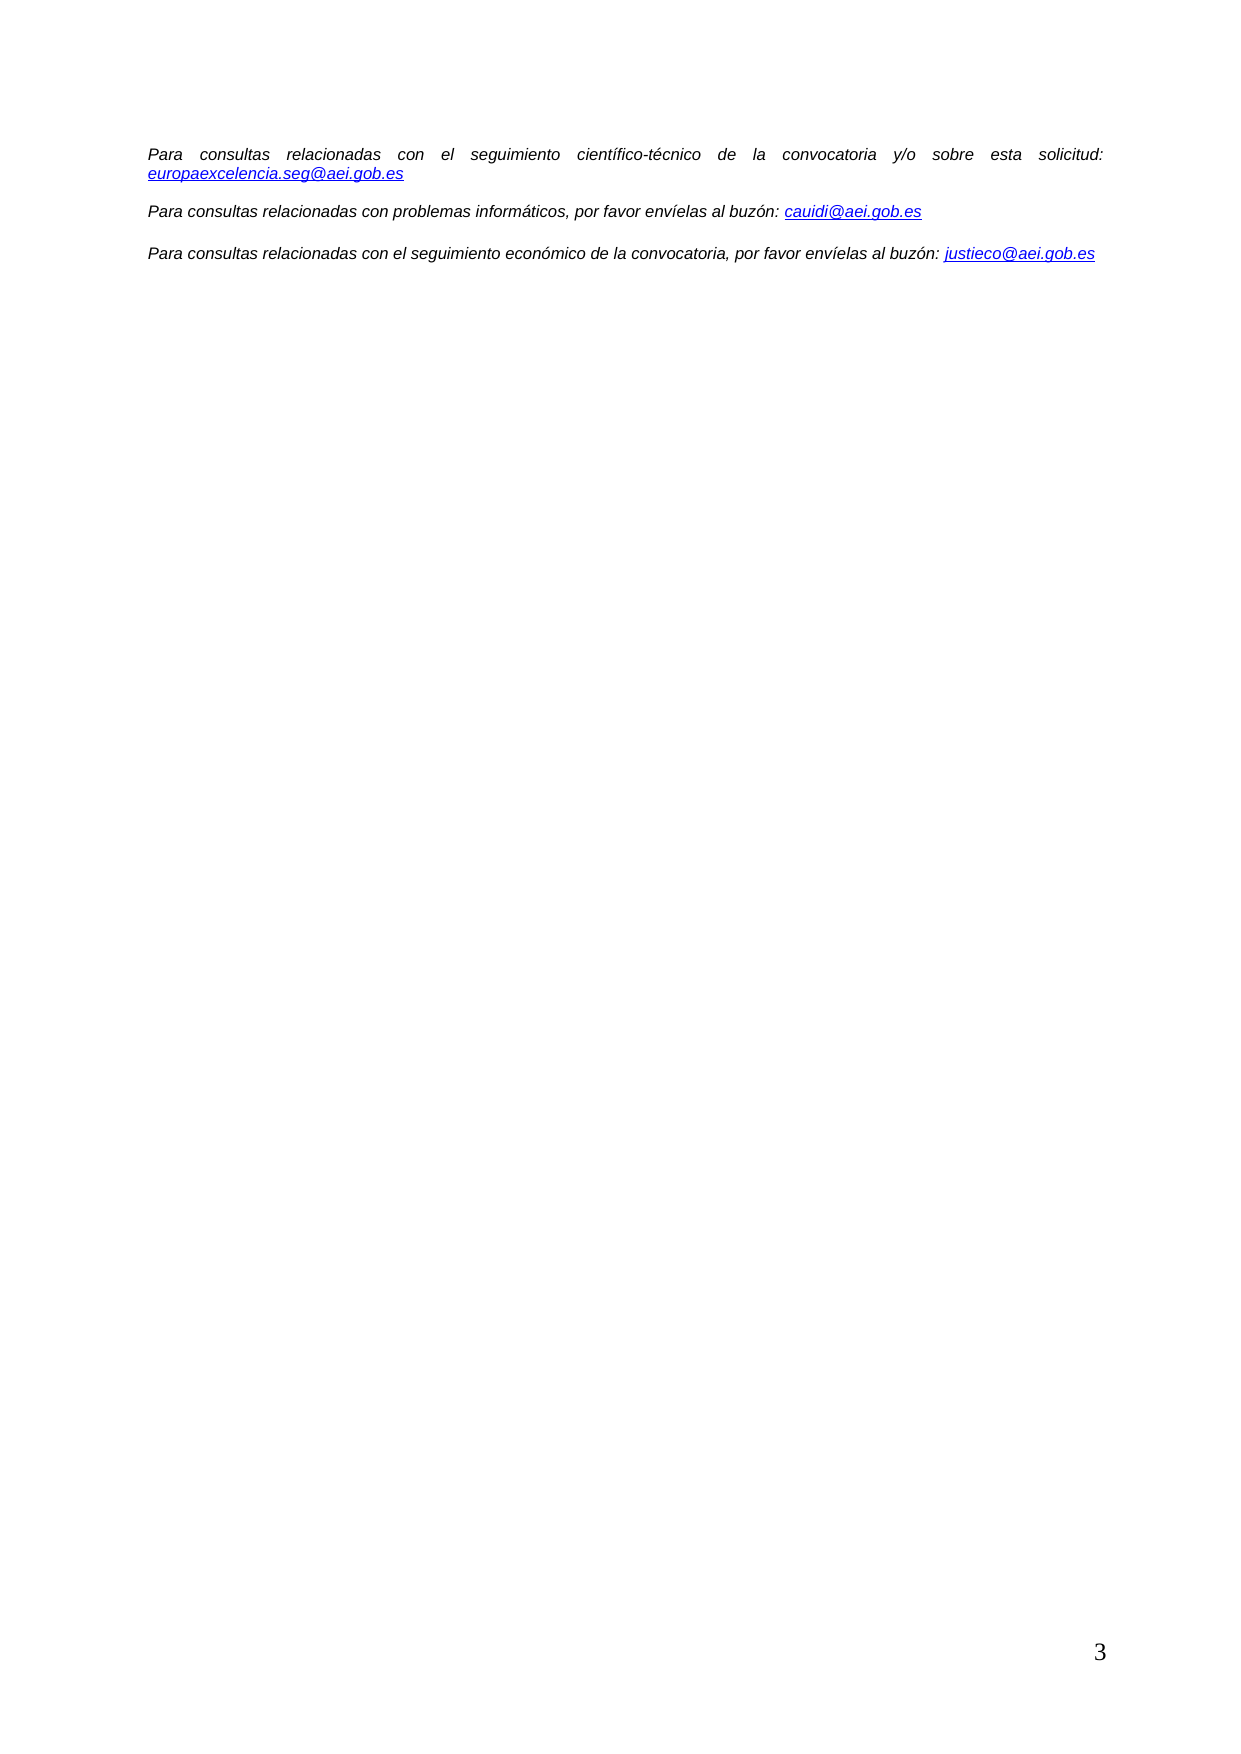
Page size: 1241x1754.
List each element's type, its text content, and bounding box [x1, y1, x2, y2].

text Para consultas relacionadas con problemas informáticos, por favor envíelas al buzón: cauidi@aei.gob.es [148, 202, 1106, 221]
text Para consultas relacionadas con el seguimiento científico-técnico de la convocatoria y/o sobre esta solicitud: europaexcelencia.seg@aei.gob.es [148, 144, 1106, 183]
text Para consultas relacionadas con el seguimiento económico de la convocatoria, por favor envíelas al buzón: justieco@aei.gob.es [148, 244, 1106, 263]
